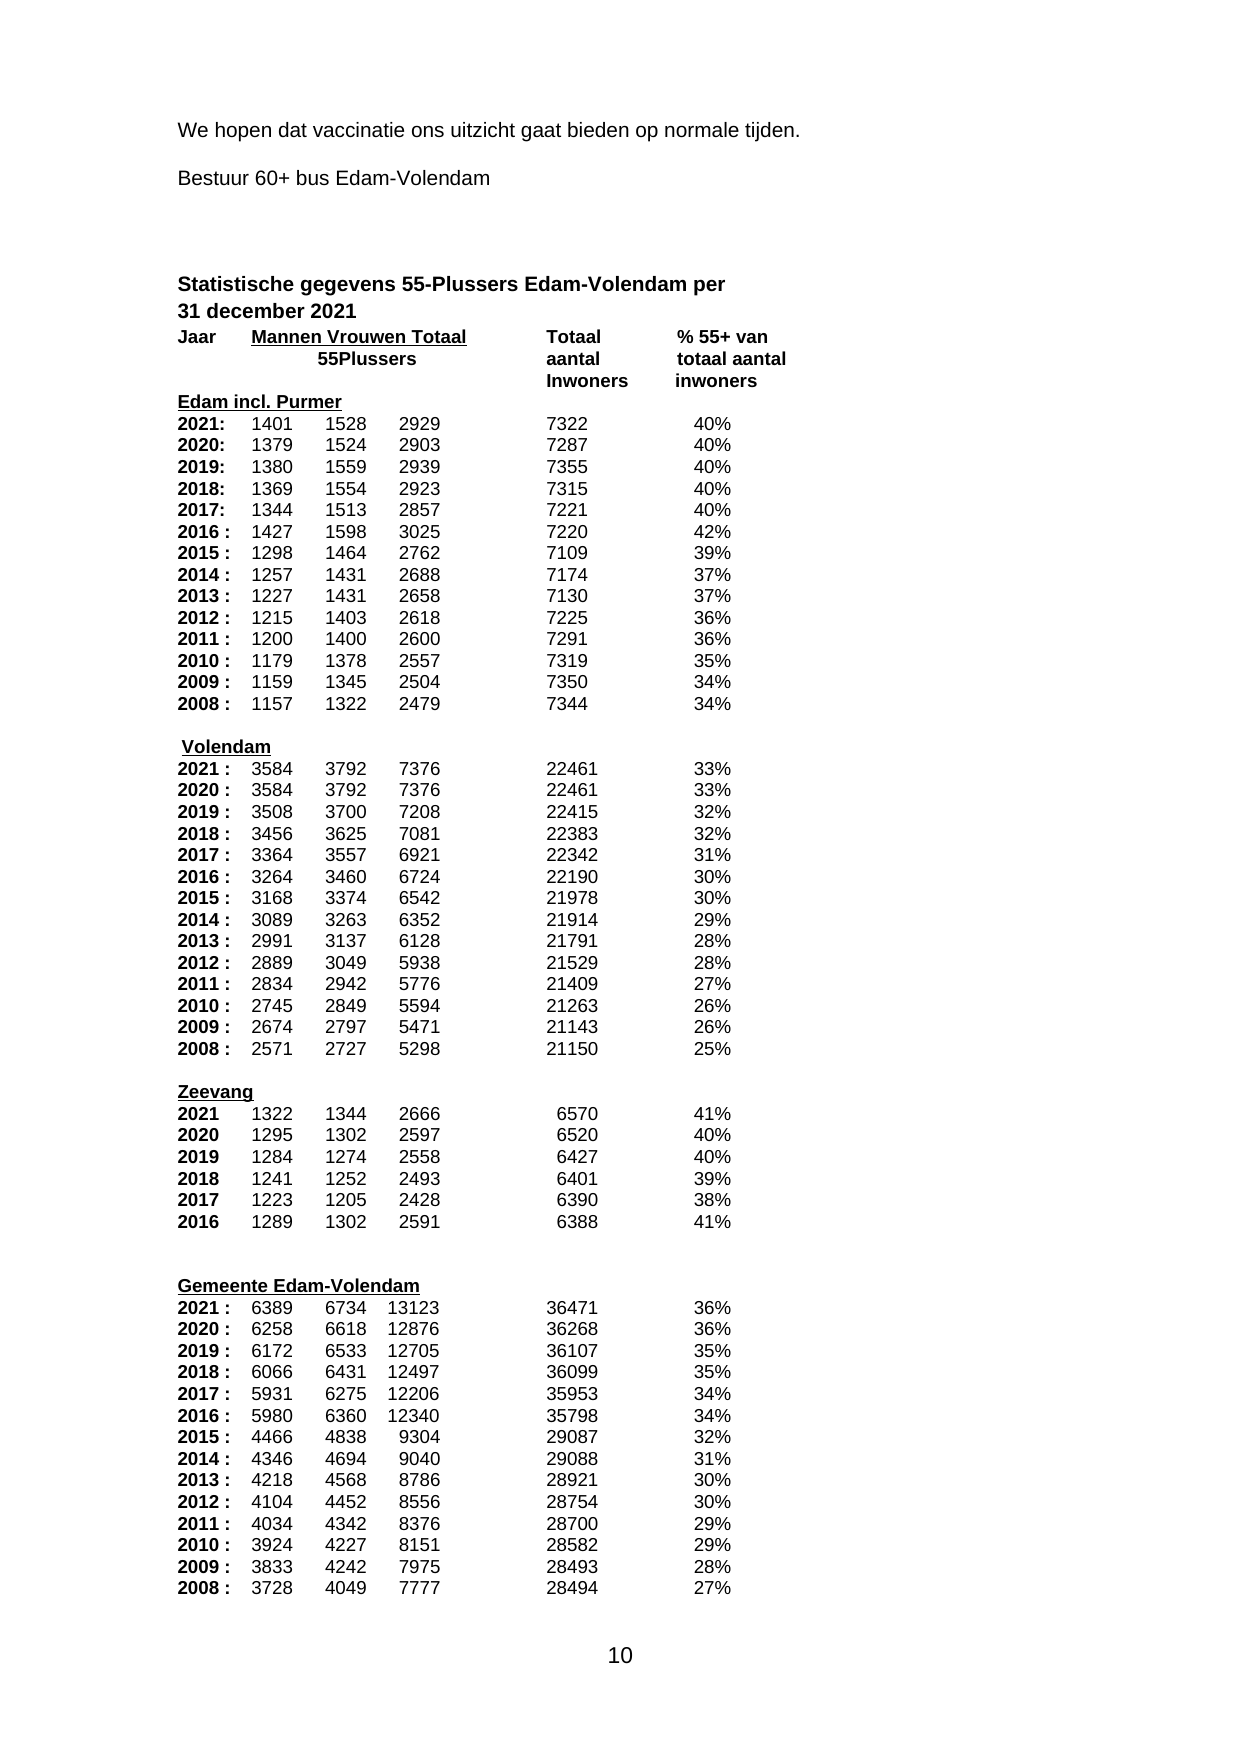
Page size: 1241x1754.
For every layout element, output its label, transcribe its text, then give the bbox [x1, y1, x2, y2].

text 2016 1289 1302 2591 6388 41% [177, 1210, 1063, 1232]
text 2021: 1401 1528 2929 7322 40% [177, 413, 1063, 434]
text Inwoners inwoners [177, 369, 1063, 391]
text 2019 : 6172 6533 12705 36107 35% [177, 1340, 1063, 1361]
text 2010 : 2745 2849 5594 21263 26% [177, 995, 1063, 1016]
text 2021 : 6389 6734 13123 36471 36% [177, 1297, 1063, 1318]
text 2018 : 6066 6431 12497 36099 35% [177, 1361, 1063, 1383]
text 2020 1295 1302 2597 6520 40% [177, 1124, 1063, 1146]
text 2011 : 2834 2942 5776 21409 27% [177, 973, 1063, 995]
text 2016 : 3264 3460 6724 22190 30% [177, 865, 1063, 887]
text 2020 : 6258 6618 12876 36268 36% [177, 1318, 1063, 1340]
text 2016 : 1427 1598 3025 7220 42% [177, 520, 1063, 542]
text 2015 : 1298 1464 2762 7109 39% [177, 542, 1063, 563]
text 2010 : 1179 1378 2557 7319 35% [177, 650, 1063, 671]
text 2013 : 1227 1431 2658 7130 37% [177, 585, 1063, 607]
text 2008 : 1157 1322 2479 7344 34% [177, 693, 1063, 714]
text 2016 : 5980 6360 12340 35798 34% [177, 1404, 1063, 1426]
text 2014 : 1257 1431 2688 7174 37% [177, 563, 1063, 585]
text 2019 1284 1274 2558 6427 40% [177, 1146, 1063, 1167]
text Bestuur 60+ bus Edam-Volendam [177, 166, 1063, 190]
text 2020: 1379 1524 2903 7287 40% [177, 434, 1063, 456]
text 2009 : 1159 1345 2504 7350 34% [177, 671, 1063, 693]
subtitle Gemeente Edam-Volendam [177, 1275, 1063, 1297]
text 2017 1223 1205 2428 6390 38% [177, 1189, 1063, 1210]
text 2011 : 4034 4342 8376 28700 29% [177, 1512, 1063, 1534]
text Edam incl. Purmer [177, 391, 1063, 413]
text 2008 : 3728 4049 7777 28494 27% [177, 1577, 1063, 1598]
text 2018: 1369 1554 2923 7315 40% [177, 477, 1063, 499]
text 2015 : 3168 3374 6542 21978 30% [177, 887, 1063, 908]
text 2018 1241 1252 2493 6401 39% [177, 1167, 1063, 1189]
text Statistische gegevens 55-Plussers Edam-Volendam per 31 december 2021 [177, 271, 1063, 323]
text 2017 : 3364 3557 6921 22342 31% [177, 844, 1063, 865]
text 2010 : 3924 4227 8151 28582 29% [177, 1534, 1063, 1555]
text 2021 1322 1344 2666 6570 41% [177, 1103, 1063, 1124]
text 2017: 1344 1513 2857 7221 40% [177, 499, 1063, 520]
text 2012 : 1215 1403 2618 7225 36% [177, 607, 1063, 628]
text 2019 : 3508 3700 7208 22415 32% [177, 801, 1063, 822]
text Jaar Mannen Vrouwen Totaal Totaal % 55+ van [177, 326, 1063, 348]
text 2019: 1380 1559 2939 7355 40% [177, 456, 1063, 477]
text 2009 : 3833 4242 7975 28493 28% [177, 1555, 1063, 1577]
text 2008 : 2571 2727 5298 21150 25% [177, 1038, 1063, 1059]
subtitle Volendam [177, 736, 1063, 758]
text 2020 : 3584 3792 7376 22461 33% [177, 779, 1063, 801]
text We hopen dat vaccinatie ons uitzicht gaat bieden op normale tijden. [177, 118, 1063, 142]
text 2011 : 1200 1400 2600 7291 36% [177, 628, 1063, 650]
text 2015 : 4466 4838 9304 29087 32% [177, 1426, 1063, 1448]
text 2018 : 3456 3625 7081 22383 32% [177, 822, 1063, 844]
text 2012 : 4104 4452 8556 28754 30% [177, 1491, 1063, 1512]
text 2021 : 3584 3792 7376 22461 33% [177, 758, 1063, 779]
text Zeevang [177, 1081, 1063, 1103]
text 2012 : 2889 3049 5938 21529 28% [177, 952, 1063, 973]
text 2014 : 3089 3263 6352 21914 29% [177, 908, 1063, 930]
text 2017 : 5931 6275 12206 35953 34% [177, 1383, 1063, 1404]
text 2013 : 4218 4568 8786 28921 30% [177, 1469, 1063, 1491]
text 2014 : 4346 4694 9040 29088 31% [177, 1448, 1063, 1469]
text 2013 : 2991 3137 6128 21791 28% [177, 930, 1063, 952]
text 55Plussers aantal totaal aantal [177, 348, 1063, 369]
text 2009 : 2674 2797 5471 21143 26% [177, 1016, 1063, 1038]
